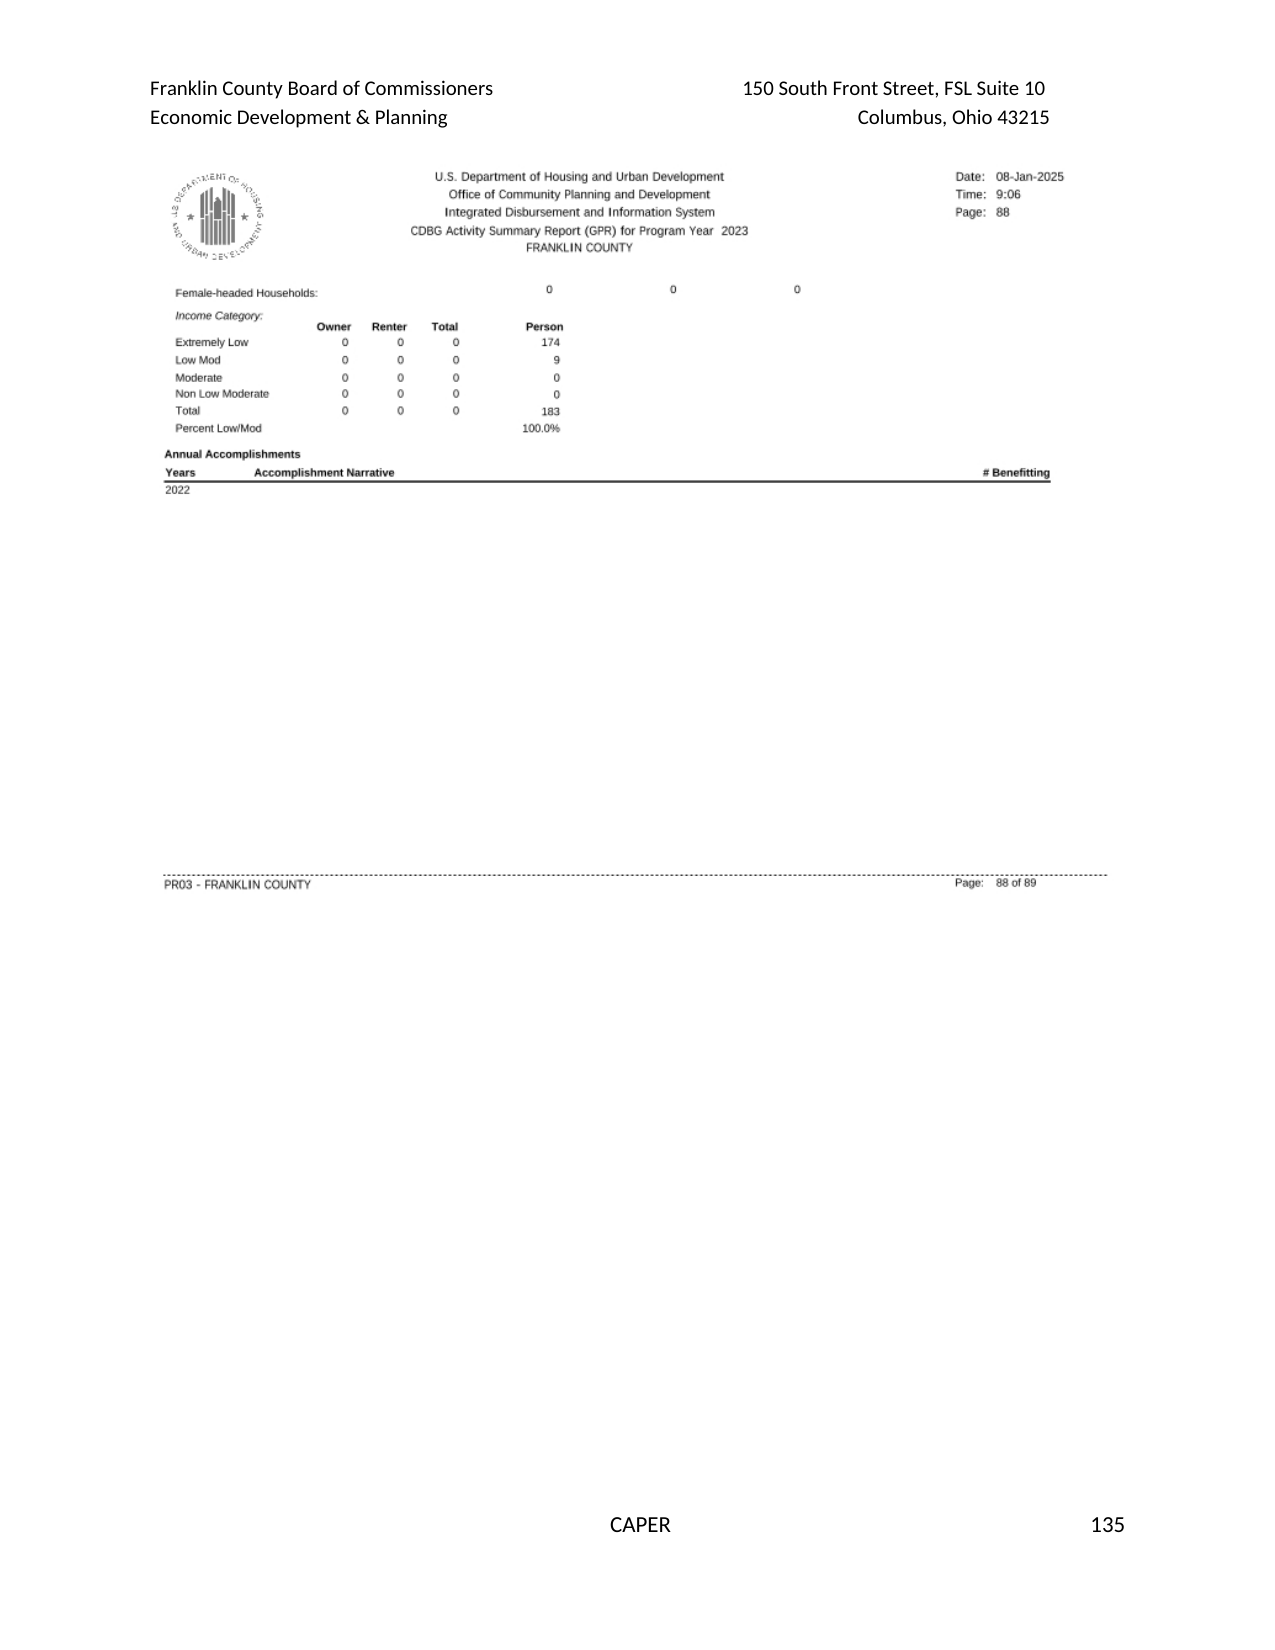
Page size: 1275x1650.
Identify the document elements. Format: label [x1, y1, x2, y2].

picture [150, 154, 1125, 908]
